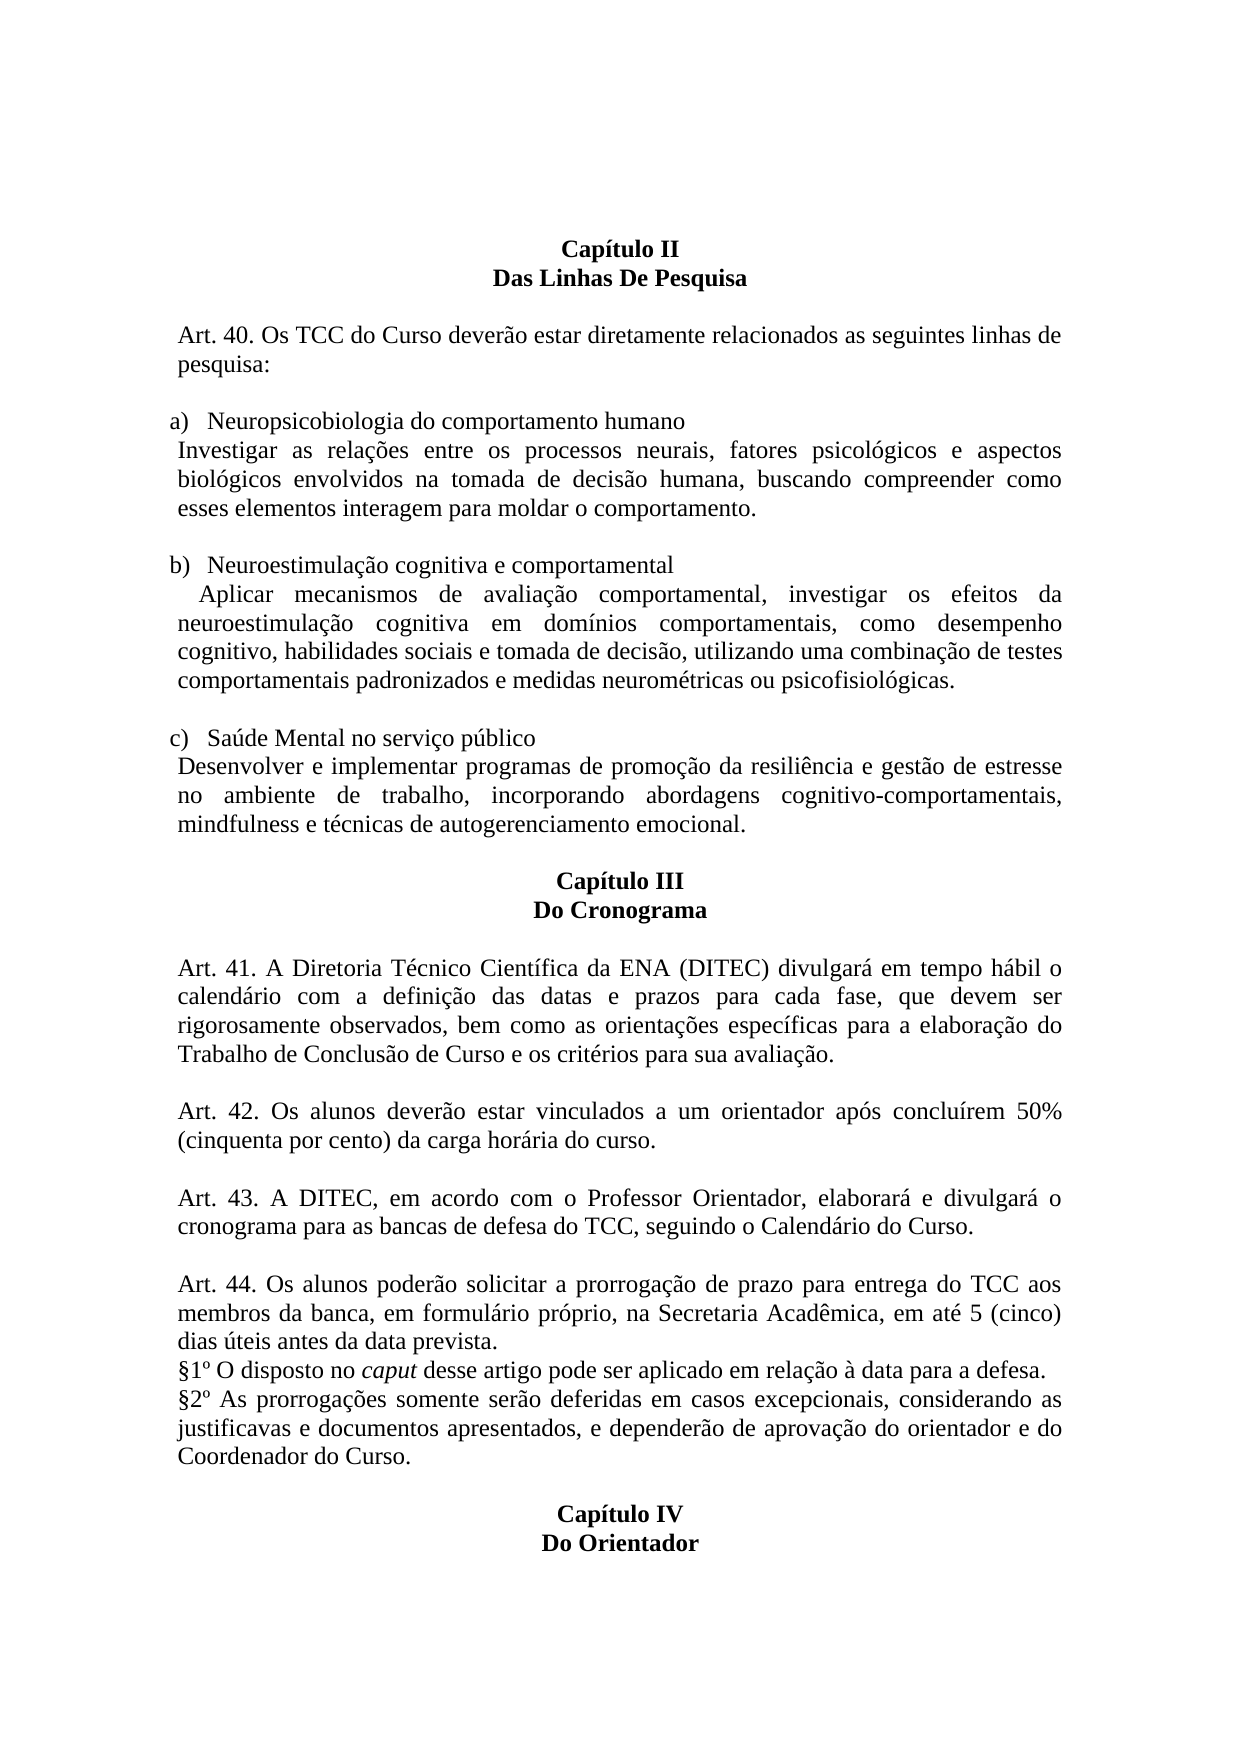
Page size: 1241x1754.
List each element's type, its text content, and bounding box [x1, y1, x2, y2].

text Desenvolver e implementar programas de promoção da resiliência e gestão de estresse no ambiente de trabalho, incorporando abordagens cognitivo-comportamentais, mindfulness e técnicas de autogerenciamento emocional. [177, 751, 1063, 838]
text Art. 43. A DITEC, em acordo com o Professor Orientador, elaborará e divulgará o cronograma para as bancas de defesa do TCC, seguindo o Calendário do Curso. [177, 1183, 1063, 1240]
text Capítulo II [177, 234, 1063, 263]
text Investigar as relações entre os processos neurais, fatores psicológicos e aspectos biológicos envolvidos na tomada de decisão humana, buscando compreender como esses elementos interagem para moldar o comportamento. [177, 435, 1063, 521]
list Neuropsicobiologia do comportamento humano [169, 406, 1063, 435]
list Neuroestimulação cognitiva e comportamental [169, 550, 1063, 579]
text Do Orientador [177, 1528, 1063, 1556]
text Art. 42. Os alunos deverão estar vinculados a um orientador após concluírem 50% (cinquenta por cento) da carga horária do curso. [177, 1096, 1063, 1154]
text Capítulo III [177, 866, 1063, 895]
text Das Linhas De Pesquisa [177, 263, 1063, 291]
text Art. 41. A Diretoria Técnico Científica da ENA (DITEC) divulgará em tempo hábil o calendário com a definição das datas e prazos para cada fase, que devem ser rigorosamente observados, bem como as orientações específicas para a elaboração do Trabalho de Conclusão de Curso e os critérios para sua avaliação. [177, 953, 1063, 1068]
list Saúde Mental no serviço público [169, 723, 1063, 751]
text Capítulo IV [177, 1499, 1063, 1528]
text §1º O disposto no caput desse artigo pode ser aplicado em relação à data para a defesa. [177, 1355, 1063, 1384]
text Aplicar mecanismos de avaliação comportamental, investigar os efeitos da neuroestimulação cognitiva em domínios comportamentais, como desempenho cognitivo, habilidades sociais e tomada de decisão, utilizando uma combinação de testes comportamentais padronizados e medidas neurométricas ou psicofisiológicas. [177, 579, 1063, 694]
text §2º As prorrogações somente serão deferidas em casos excepcionais, considerando as justificavas e documentos apresentados, e dependerão de aprovação do orientador e do Coordenador do Curso. [177, 1384, 1063, 1470]
text Art. 44. Os alunos poderão solicitar a prorrogação de prazo para entrega do TCC aos membros da banca, em formulário próprio, na Secretaria Acadêmica, em até 5 (cinco) dias úteis antes da data prevista. [177, 1269, 1063, 1355]
text Art. 40. Os TCC do Curso deverão estar diretamente relacionados as seguintes linhas de pesquisa: [177, 320, 1063, 378]
text Do Cronograma [177, 895, 1063, 924]
